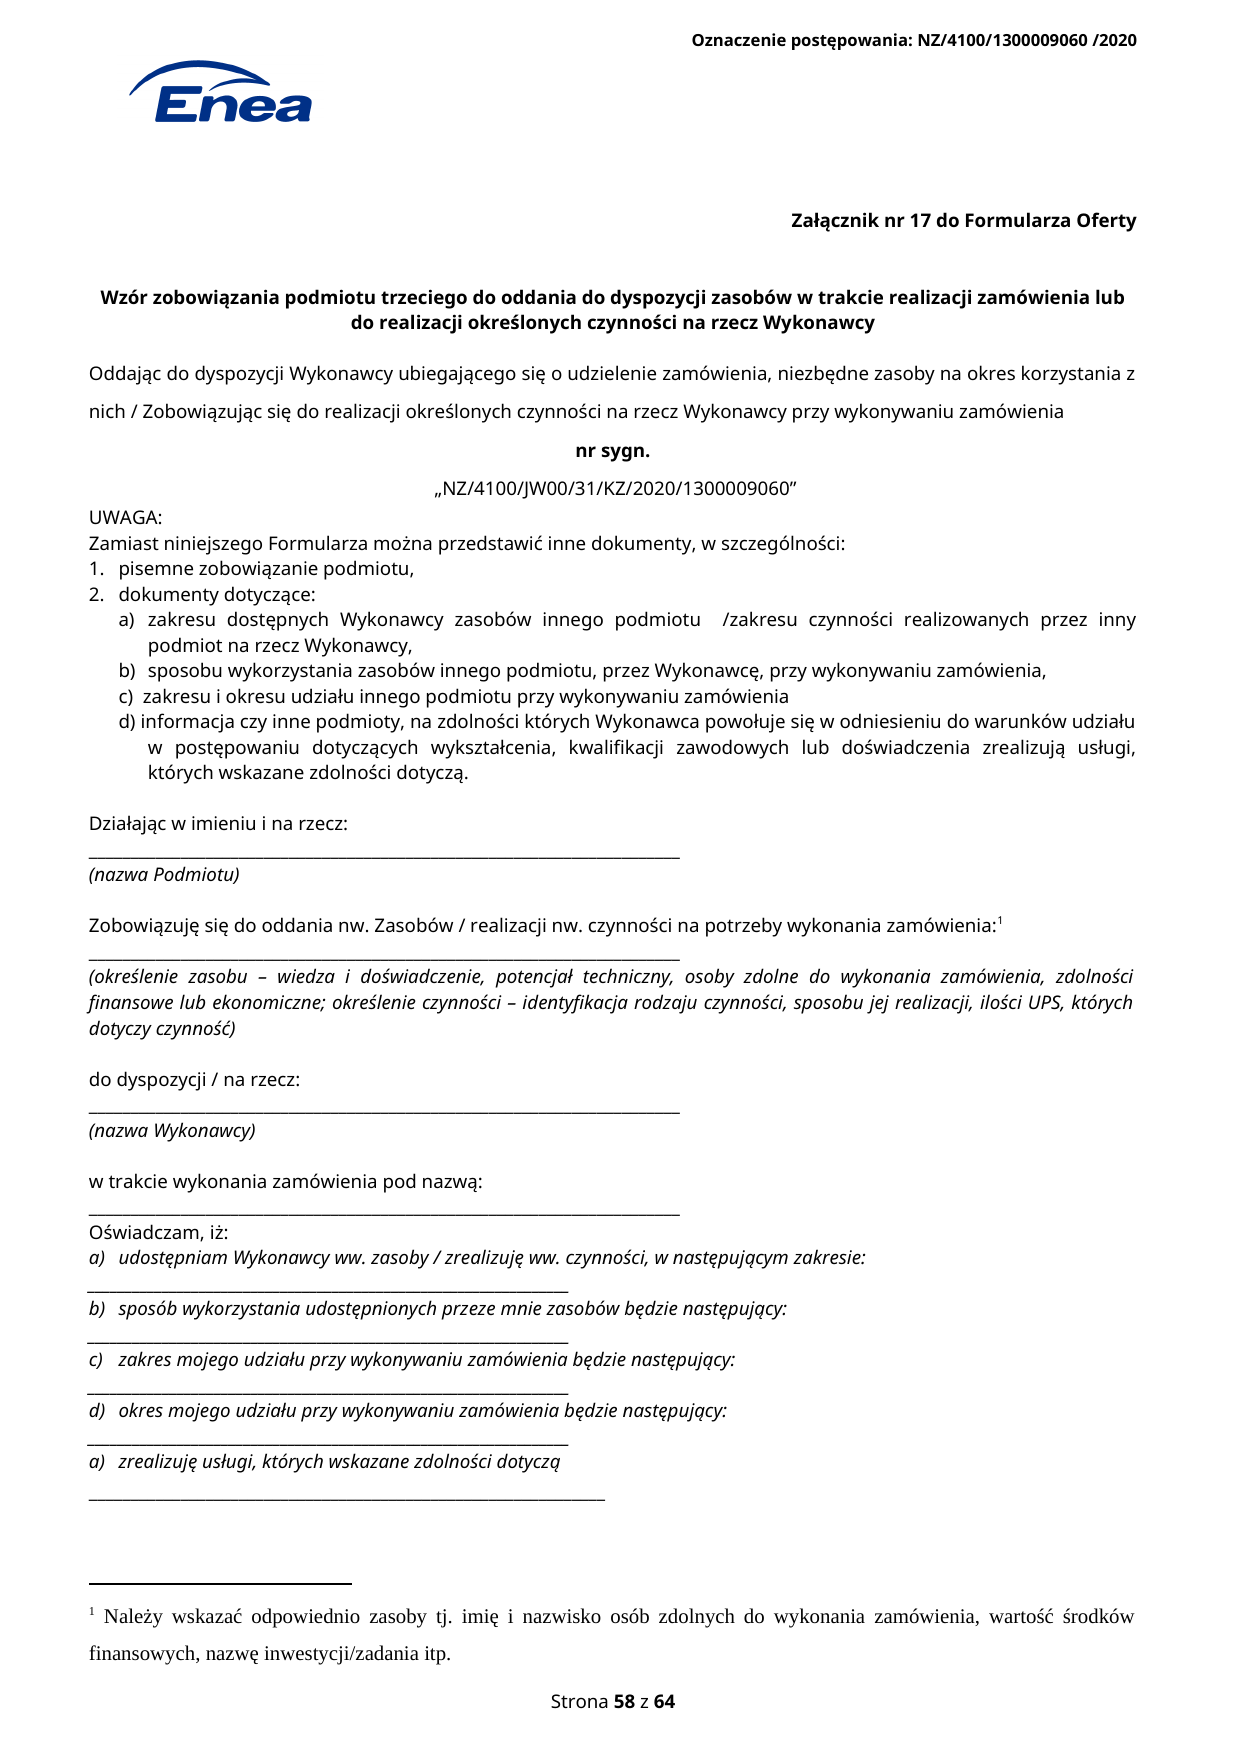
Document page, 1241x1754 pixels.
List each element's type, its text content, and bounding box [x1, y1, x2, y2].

text d) okres mojego udziału przy wykonywaniu zamówienia będzie następujący: [89, 1398, 1137, 1423]
text Zamiast niniejszego Formularza można przedstawić inne dokumenty, w szczególności: [89, 530, 1137, 556]
text Oddając do dyspozycji Wykonawcy ubiegającego się o udzielenie zamówienia, niezbędne zasoby na okres korzystania z nich / Zobowiązując się do realizacji określonych czynności na rzecz Wykonawcy przy wykonywaniu zamówienia [89, 361, 1137, 424]
text ______________________________________________________________ [89, 1478, 1137, 1503]
text _______________________________________________________________________ [89, 1193, 1137, 1219]
text _______________________________________________________________________ [89, 836, 1137, 862]
text a) zakresu dostępnych Wykonawcy zasobów innego podmiotu /zakresu czynności realizowanych przez inny podmiot na rzecz Wykonawcy, [118, 607, 1137, 658]
text _________________________________________________________________ [89, 1423, 1137, 1449]
text Działając w imieniu i na rzecz: [89, 811, 1137, 836]
text c) zakres mojego udziału przy wykonywaniu zamówienia będzie następujący: [89, 1347, 1137, 1372]
text b) sposób wykorzystania udostępnionych przeze mnie zasobów będzie następujący: [89, 1296, 1137, 1321]
text _________________________________________________________________ [89, 1321, 1137, 1347]
text (nazwa Podmiotu) [89, 862, 1137, 887]
text do dyspozycji / na rzecz: [89, 1066, 1137, 1091]
text UWAGA: [89, 504, 1137, 530]
text nr sygn. [89, 437, 1137, 462]
text 1. pisemne zobowiązanie podmiotu, [89, 556, 1137, 581]
text Załącznik nr 17 do Formularza Oferty [89, 207, 1137, 233]
text Zobowiązuję się do oddania nw. Zasobów / realizacji nw. czynności na potrzeby wykonania zamówienia: [89, 913, 1137, 938]
picture [117, 50, 324, 124]
text 2. dokumenty dotyczące: [89, 581, 1137, 607]
text Oświadczam, iż: [89, 1219, 1137, 1244]
text c) zakresu i okresu udziału innego podmiotu przy wykonywaniu zamówienia [118, 683, 1137, 709]
text b) sposobu wykorzystania zasobów innego podmiotu, przez Wykonawcę, przy wykonywaniu zamówienia, [118, 658, 1137, 683]
text „NZ/4100/JW00/31/KZ/2020/1300009060” [89, 475, 1137, 501]
list zrealizuję usługi, których wskazane zdolności dotyczą [89, 1449, 1137, 1474]
text _______________________________________________________________________ [89, 938, 1137, 964]
text a) udostępniam Wykonawcy ww. zasoby / zrealizuję ww. czynności, w następującym zakresie: [89, 1244, 1137, 1270]
text (nazwa Wykonawcy) [89, 1117, 1137, 1142]
text _________________________________________________________________ [89, 1372, 1137, 1398]
text w trakcie wykonania zamówienia pod nazwą: [89, 1168, 1137, 1193]
text d) informacja czy inne podmioty, na zdolności których Wykonawca powołuje się w odniesieniu do warunków udziału w postępowaniu dotyczących wykształcenia, kwalifikacji zawodowych lub doświadczenia zrealizują usługi, których wskazane zdolności dotyczą. [118, 709, 1137, 785]
text _______________________________________________________________________ [89, 1091, 1137, 1117]
text (określenie zasobu – wiedza i doświadczenie, potencjał techniczny, osoby zdolne do wykonania zamówienia, zdolności finansowe lub ekonomiczne; określenie czynności – identyfikacja rodzaju czynności, sposobu jej realizacji, ilości UPS, których dotyczy czynność) [89, 964, 1137, 1040]
text _________________________________________________________________ [89, 1270, 1137, 1296]
text Wzór zobowiązania podmiotu trzeciego do oddania do dyspozycji zasobów w trakcie realizacji zamówienia lub do realizacji określonych czynności na rzecz Wykonawcy [89, 284, 1137, 335]
